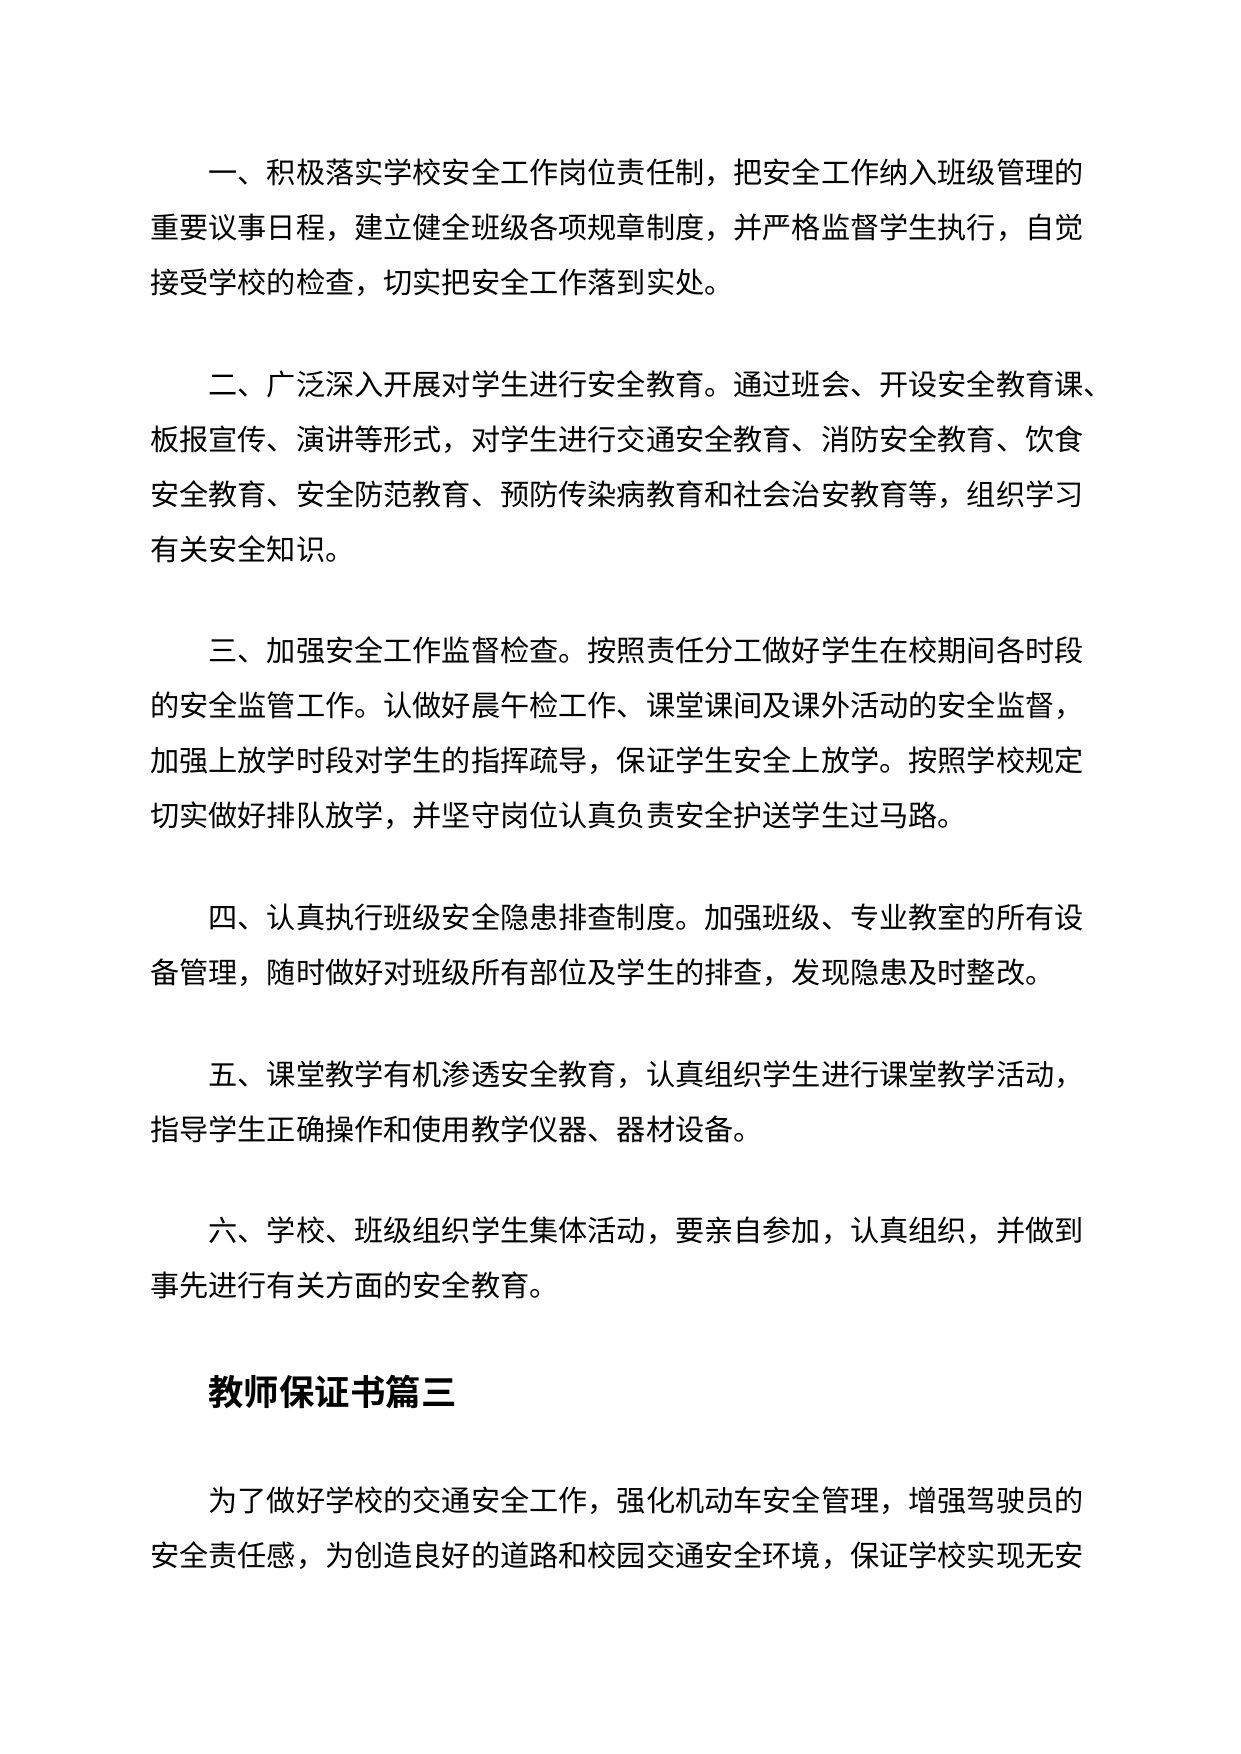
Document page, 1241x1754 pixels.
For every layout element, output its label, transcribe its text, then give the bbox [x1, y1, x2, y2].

text 六、学校、班级组织学生集体活动，要亲自参加，认真组织，并做到事先进行有关方面的安全教育。 [150, 1208, 1090, 1305]
text 教师保证书篇三 [150, 1364, 1090, 1416]
text 三、加强安全工作监督检查。按照责任分工做好学生在校期间各时段的安全监管工作。认做好晨午检工作、课堂课间及课外活动的安全监督，加强上放学时段对学生的指挥疏导，保证学生安全上放学。按照学校规定切实做好排队放学，并坚守岗位认真负责安全护送学生过马路。 [150, 628, 1090, 835]
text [150, 1478, 1090, 1575]
text 四、认真执行班级安全隐患排查制度。加强班级、专业教室的所有设备管理，随时做好对班级所有部位及学生的排查，发现隐患及时整改。 [150, 894, 1090, 992]
text 二、广泛深入开展对学生进行安全教育。通过班会、开设安全教育课、板报宣传、演讲等形式，对学生进行交通安全教育、消防安全教育、饮食安全教育、安全防范教育、预防传染病教育和社会治安教育等，组织学习有关安全知识。 [150, 362, 1090, 568]
text 五、课堂教学有机渗透安全教育，认真组织学生进行课堂教学活动，指导学生正确操作和使用教学仪器、器材设备。 [150, 1051, 1090, 1148]
text 一、积极落实学校安全工作岗位责任制，把安全工作纳入班级管理的重要议事日程，建立健全班级各项规章制度，并严格监督学生执行，自觉接受学校的检查，切实把安全工作落到实处。 [150, 150, 1090, 302]
